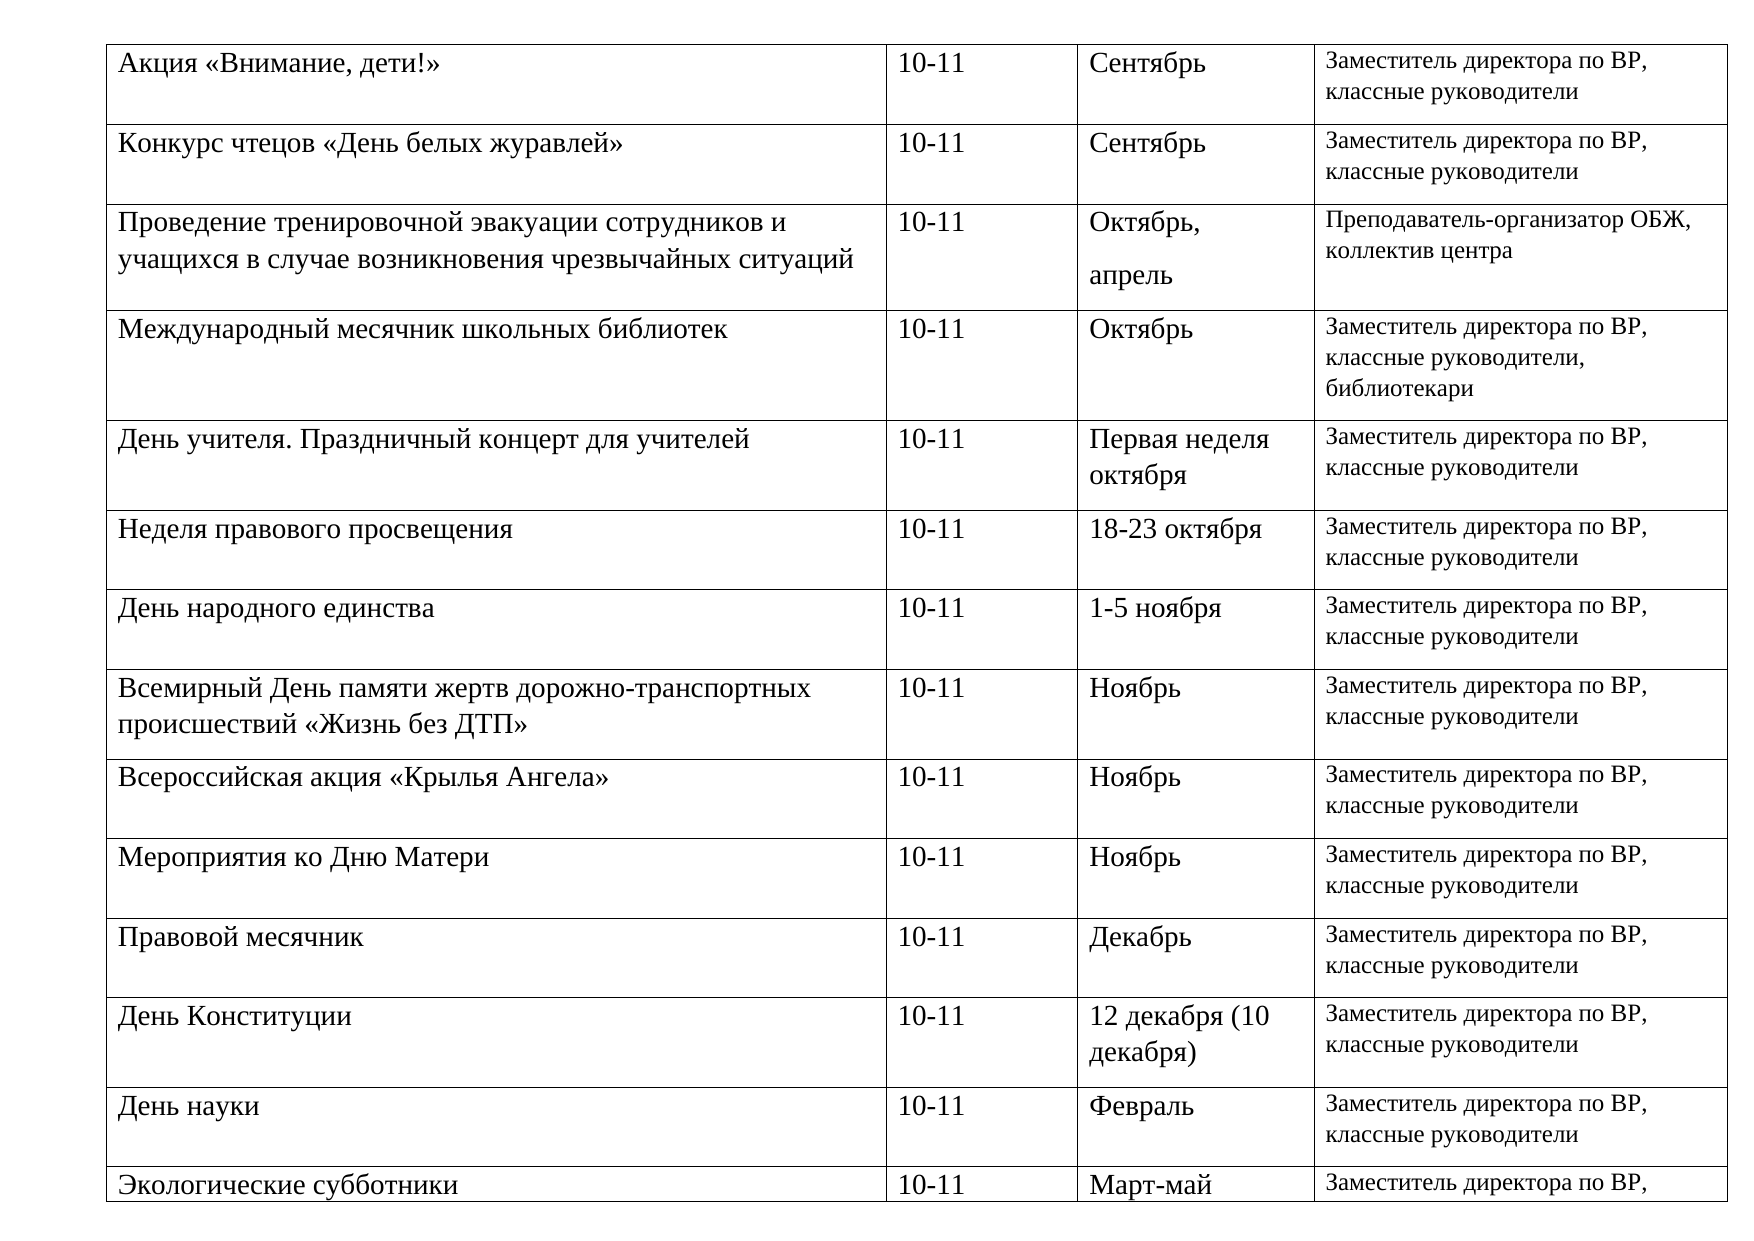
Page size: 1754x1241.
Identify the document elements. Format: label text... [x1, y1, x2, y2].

table_cell 10-11 [887, 205, 1077, 310]
table_cell 10-11 [887, 311, 1077, 420]
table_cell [1315, 1088, 1727, 1166]
table_cell Заместитель директора по ВР, классные руководители [1315, 590, 1727, 669]
table_cell Заместитель директора по ВР, классные руководители [1315, 45, 1727, 124]
table_cell 12 декабря (10 декабря) [1078, 998, 1314, 1087]
table_cell Март-май [1078, 1167, 1314, 1201]
table_cell Заместитель директора по ВР, классные руководители [1315, 919, 1727, 997]
table_cell Заместитель директора по ВР, классные руководители [1315, 421, 1727, 510]
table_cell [1315, 1167, 1727, 1201]
table_cell 10-11 [887, 1088, 1077, 1166]
table_cell Всемирный День памяти жертв дорожно-транспортных происшествий «Жизнь без ДТП» [107, 670, 886, 758]
table_cell 10-11 [887, 511, 1077, 589]
table_cell Преподаватель-организатор ОБЖ, коллектив центра [1315, 205, 1727, 310]
table_cell 18-23 октября [1078, 511, 1314, 589]
table_cell Неделя правового просвещения [107, 511, 886, 589]
table_cell Заместитель директора по ВР, классные руководители [1315, 839, 1727, 918]
table_cell Проведение тренировочной эвакуации сотрудников и учащихся в случае возникновения чрезвычайных ситуаций [107, 205, 886, 310]
table_cell Заместитель директора по ВР, классные руководители [1315, 511, 1727, 589]
table_cell Международный месячник школьных библиотек [107, 311, 886, 420]
table_cell 10-11 [887, 760, 1077, 838]
table_cell Всероссийская акция «Крылья Ангела» [107, 760, 886, 838]
table_cell Заместитель директора по ВР, классные руководители [1315, 760, 1727, 838]
table_cell Мероприятия ко Дню Матери [107, 839, 886, 918]
table_cell 10-11 [887, 590, 1077, 669]
table_cell 10-11 [887, 998, 1077, 1087]
table_cell Заместитель директора по ВР, классные руководители, библиотекари [1315, 311, 1727, 420]
table_cell Заместитель директора по ВР, классные руководители [1315, 670, 1727, 758]
table_cell День науки [107, 1088, 886, 1166]
table_cell Сентябрь [1078, 125, 1314, 203]
table_cell Февраль [1078, 1088, 1314, 1166]
table_cell 1-5 ноября [1078, 590, 1314, 669]
table_cell 10-11 [887, 421, 1077, 510]
table_cell Октябрь, апрель [1078, 205, 1314, 310]
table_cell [107, 1167, 886, 1201]
table_cell День Конституции [107, 998, 886, 1087]
table_cell 10-11 [887, 919, 1077, 997]
table_cell Правовой месячник [107, 919, 886, 997]
table_cell Декабрь [1078, 919, 1314, 997]
table_cell 10-11 [887, 839, 1077, 918]
table_cell Акция «Внимание, дети!» [107, 45, 886, 124]
table_cell Первая неделя октября [1078, 421, 1314, 510]
table_cell 10-11 [887, 1167, 1077, 1201]
table_cell Октябрь [1078, 311, 1314, 420]
table_cell 10-11 [887, 125, 1077, 203]
table_cell Ноябрь [1078, 839, 1314, 918]
table_cell Конкурс чтецов «День белых журавлей» [107, 125, 886, 203]
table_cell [1315, 998, 1727, 1087]
table_cell День учителя. Праздничный концерт для учителей [107, 421, 886, 510]
table_cell 10-11 [887, 670, 1077, 758]
table_cell Сентябрь [1078, 45, 1314, 124]
table_cell День народного единства [107, 590, 886, 669]
table_cell Ноябрь [1078, 670, 1314, 758]
table_cell 10-11 [887, 45, 1077, 124]
table_cell Ноябрь [1078, 760, 1314, 838]
table_cell Заместитель директора по ВР, классные руководители [1315, 125, 1727, 203]
